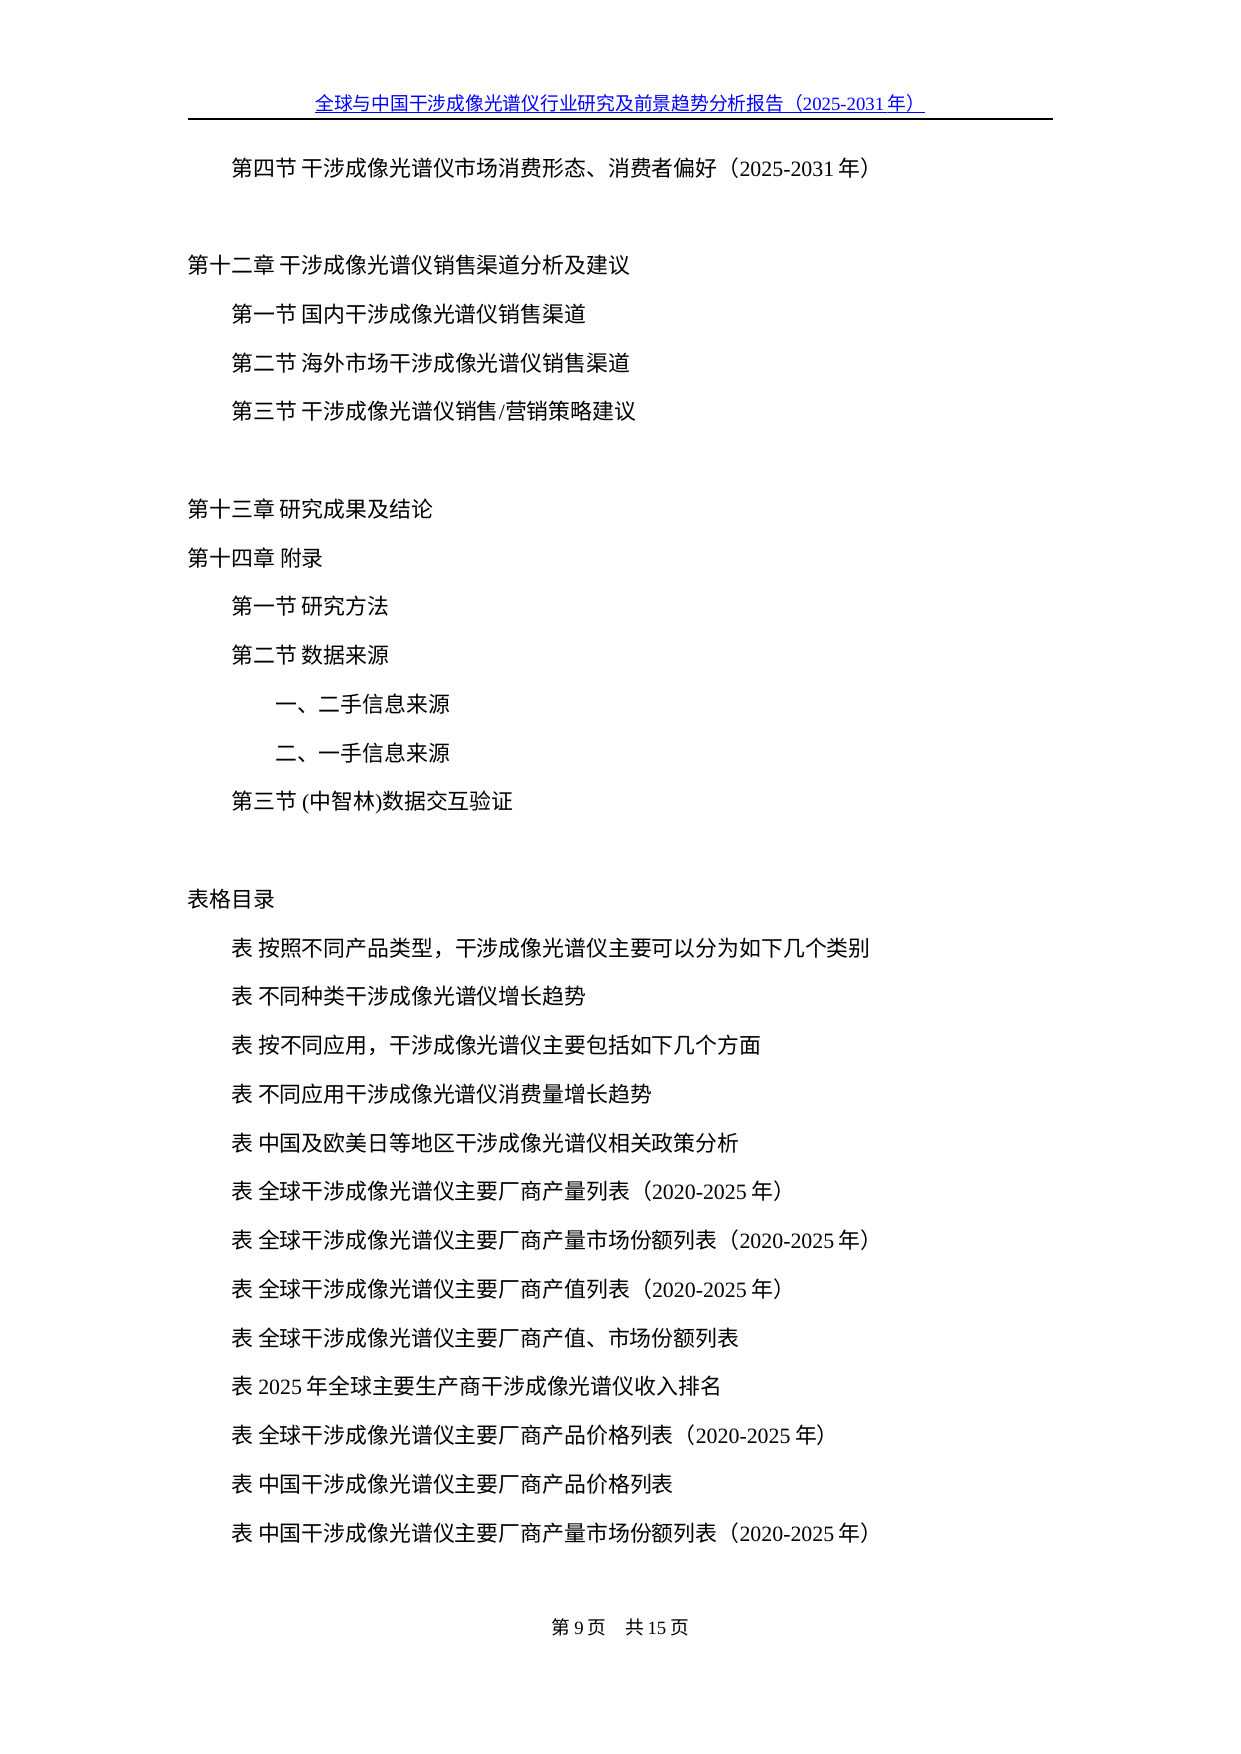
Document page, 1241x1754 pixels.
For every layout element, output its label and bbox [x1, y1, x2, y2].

text [187, 150, 1053, 1548]
